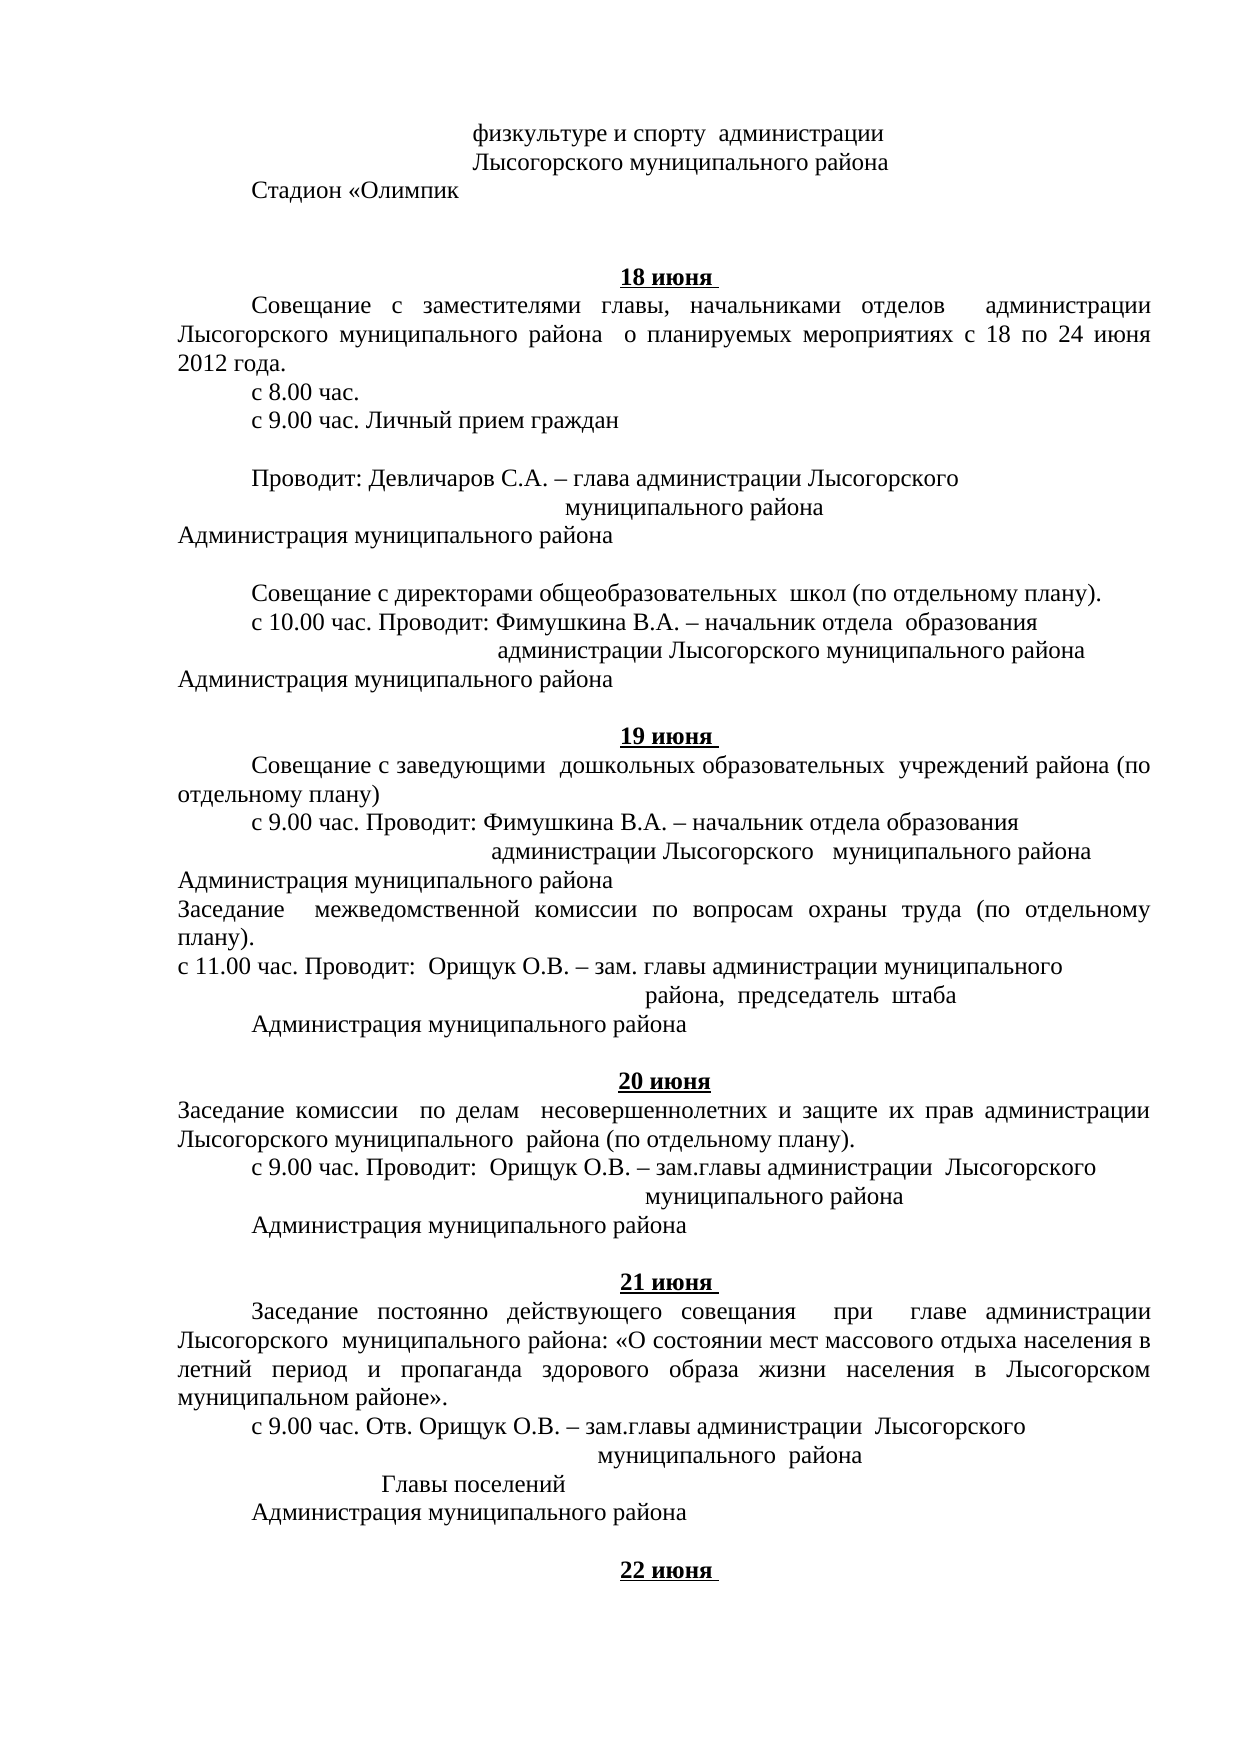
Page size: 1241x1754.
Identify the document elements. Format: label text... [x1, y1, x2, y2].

text Проводит: Девличаров С.А. – глава администрации Лысогорского [177, 463, 1152, 492]
text администрации Лысогорского муниципального района [177, 836, 1152, 865]
text Заседание межведомственной комиссии по вопросам охраны труда (по отдельному плану). [177, 894, 1152, 951]
text физкультуре и спорту администрации [177, 118, 1152, 147]
text с 9.00 час. Проводит: Фимушкина В.А. – начальник отдела образования [177, 807, 1152, 836]
text Администрация муниципального района [177, 521, 1152, 549]
text Совещание с директорами общеобразовательных школ (по отдельному плану). [177, 578, 1152, 607]
text 22 июня [177, 1555, 1152, 1584]
text с 9.00 час. Личный прием граждан [177, 406, 1152, 434]
text с 8.00 час. [177, 377, 1152, 406]
text Стадион «Олимпик [177, 176, 1152, 204]
text Лысогорского муниципального района [177, 147, 1152, 176]
text Заседание постоянно действующего совещания при главе администрации Лысогорского муниципального района: «О состоянии мест массового отдыха населения в летний период и пропаганда здорового образа жизни населения в Лысогорском муниципальном районе». [177, 1296, 1152, 1411]
text 18 июня [177, 262, 1152, 291]
text Администрация муниципального района [177, 1210, 1152, 1239]
text муниципального района [177, 492, 1152, 521]
text администрации Лысогорского муниципального района [177, 636, 1152, 664]
text с 11.00 час. Проводит: Орищук О.В. – зам. главы администрации муниципального района, председатель штаба [177, 951, 1152, 1009]
text Администрация муниципального района [177, 664, 1152, 693]
text Совещание с заведующими дошкольных образовательных учреждений района (по отдельному плану) [177, 750, 1152, 807]
text Совещание с заместителями главы, начальниками отделов администрации Лысогорского муниципального района о планируемых мероприятиях с 18 по 24 июня 2012 года. [177, 291, 1152, 377]
text 21 июня [177, 1267, 1152, 1296]
text Заседание комиссии по делам несовершеннолетних и защите их прав администрации Лысогорского муниципального района (по отдельному плану). [177, 1095, 1152, 1152]
text Главы поселений [177, 1469, 1152, 1497]
text с 10.00 час. Проводит: Фимушкина В.А. – начальник отдела образования [177, 607, 1152, 636]
text Администрация муниципального района [177, 1009, 1152, 1037]
text с 9.00 час. Проводит: Орищук О.В. – зам.главы администрации Лысогорского муниципального района [177, 1152, 1152, 1210]
text Администрация муниципального района [177, 865, 1152, 894]
text 20 июня [177, 1066, 1152, 1095]
text с 9.00 час. Отв. Орищук О.В. – зам.главы администрации Лысогорского [177, 1411, 1152, 1440]
text 19 июня [177, 721, 1152, 750]
text Администрация муниципального района [177, 1497, 1152, 1526]
text муниципального района [177, 1440, 1152, 1469]
